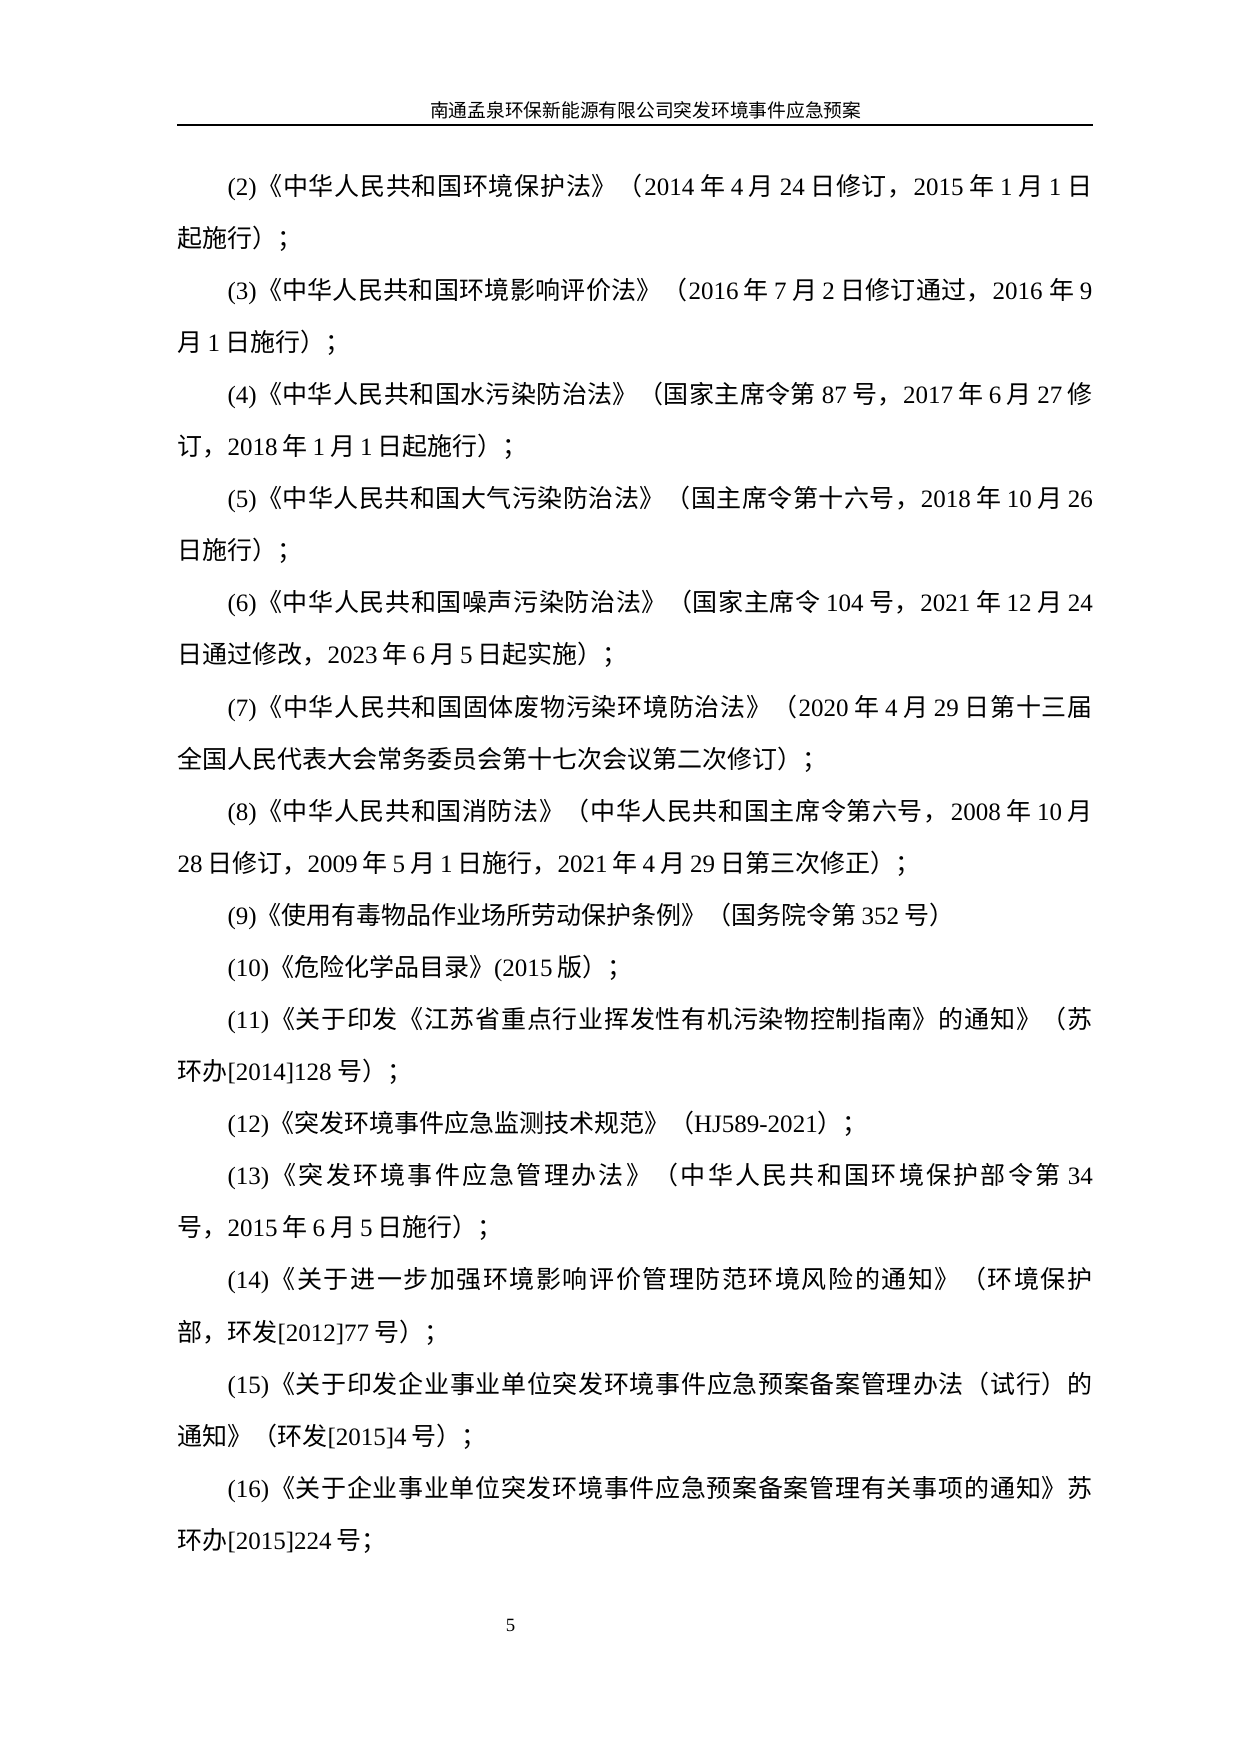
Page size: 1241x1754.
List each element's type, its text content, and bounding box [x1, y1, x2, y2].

text (2)《中华人民共和国环境保护法》（2014年4月24日修订，2015年1月1日起施行）； [177, 153, 1093, 258]
text (10)《危险化学品目录》(2015版）； [177, 935, 1093, 987]
text (8)《中华人民共和国消防法》（中华人民共和国主席令第六号，2008年10月28日修订，2009年5月1日施行，2021年4月29日第三次修正）； [177, 778, 1093, 883]
text (6)《中华人民共和国噪声污染防治法》（国家主席令104号，2021年12月24日通过修改，2023年6月5日起实施）； [177, 570, 1093, 674]
text (3)《中华人民共和国环境影响评价法》（2016年7月2日修订通过，2016 年9月1日施行）； [177, 258, 1093, 362]
text (12)《突发环境事件应急监测技术规范》（HJ589-2021）； [177, 1091, 1093, 1143]
text (11)《关于印发《江苏省重点行业挥发性有机污染物控制指南》的通知》（苏环办[2014]128 号）； [177, 987, 1093, 1091]
text (5)《中华人民共和国大气污染防治法》（国主席令第十六号，2018年10月26日施行）； [177, 466, 1093, 570]
text (13)《突发环境事件应急管理办法》（中华人民共和国环境保护部令第34号，2015年6月5日施行）； [177, 1143, 1093, 1247]
text (14)《关于进一步加强环境影响评价管理防范环境风险的通知》（环境保护部，环发[2012]77号）； [177, 1247, 1093, 1351]
text (4)《中华人民共和国水污染防治法》（国家主席令第87号，2017年6月27修订，2018年1月1日起施行）； [177, 362, 1093, 466]
text (16)《关于企业事业单位突发环境事件应急预案备案管理有关事项的通知》苏环办[2015]224号； [177, 1456, 1093, 1560]
text (9)《使用有毒物品作业场所劳动保护条例》（国务院令第352号） [177, 883, 1093, 935]
text (7)《中华人民共和国固体废物污染环境防治法》（2020年4月29日第十三届全国人民代表大会常务委员会第十七次会议第二次修订）； [177, 674, 1093, 778]
text (15)《关于印发企业事业单位突发环境事件应急预案备案管理办法（试行）的通知》（环发[2015]4号）； [177, 1351, 1093, 1456]
